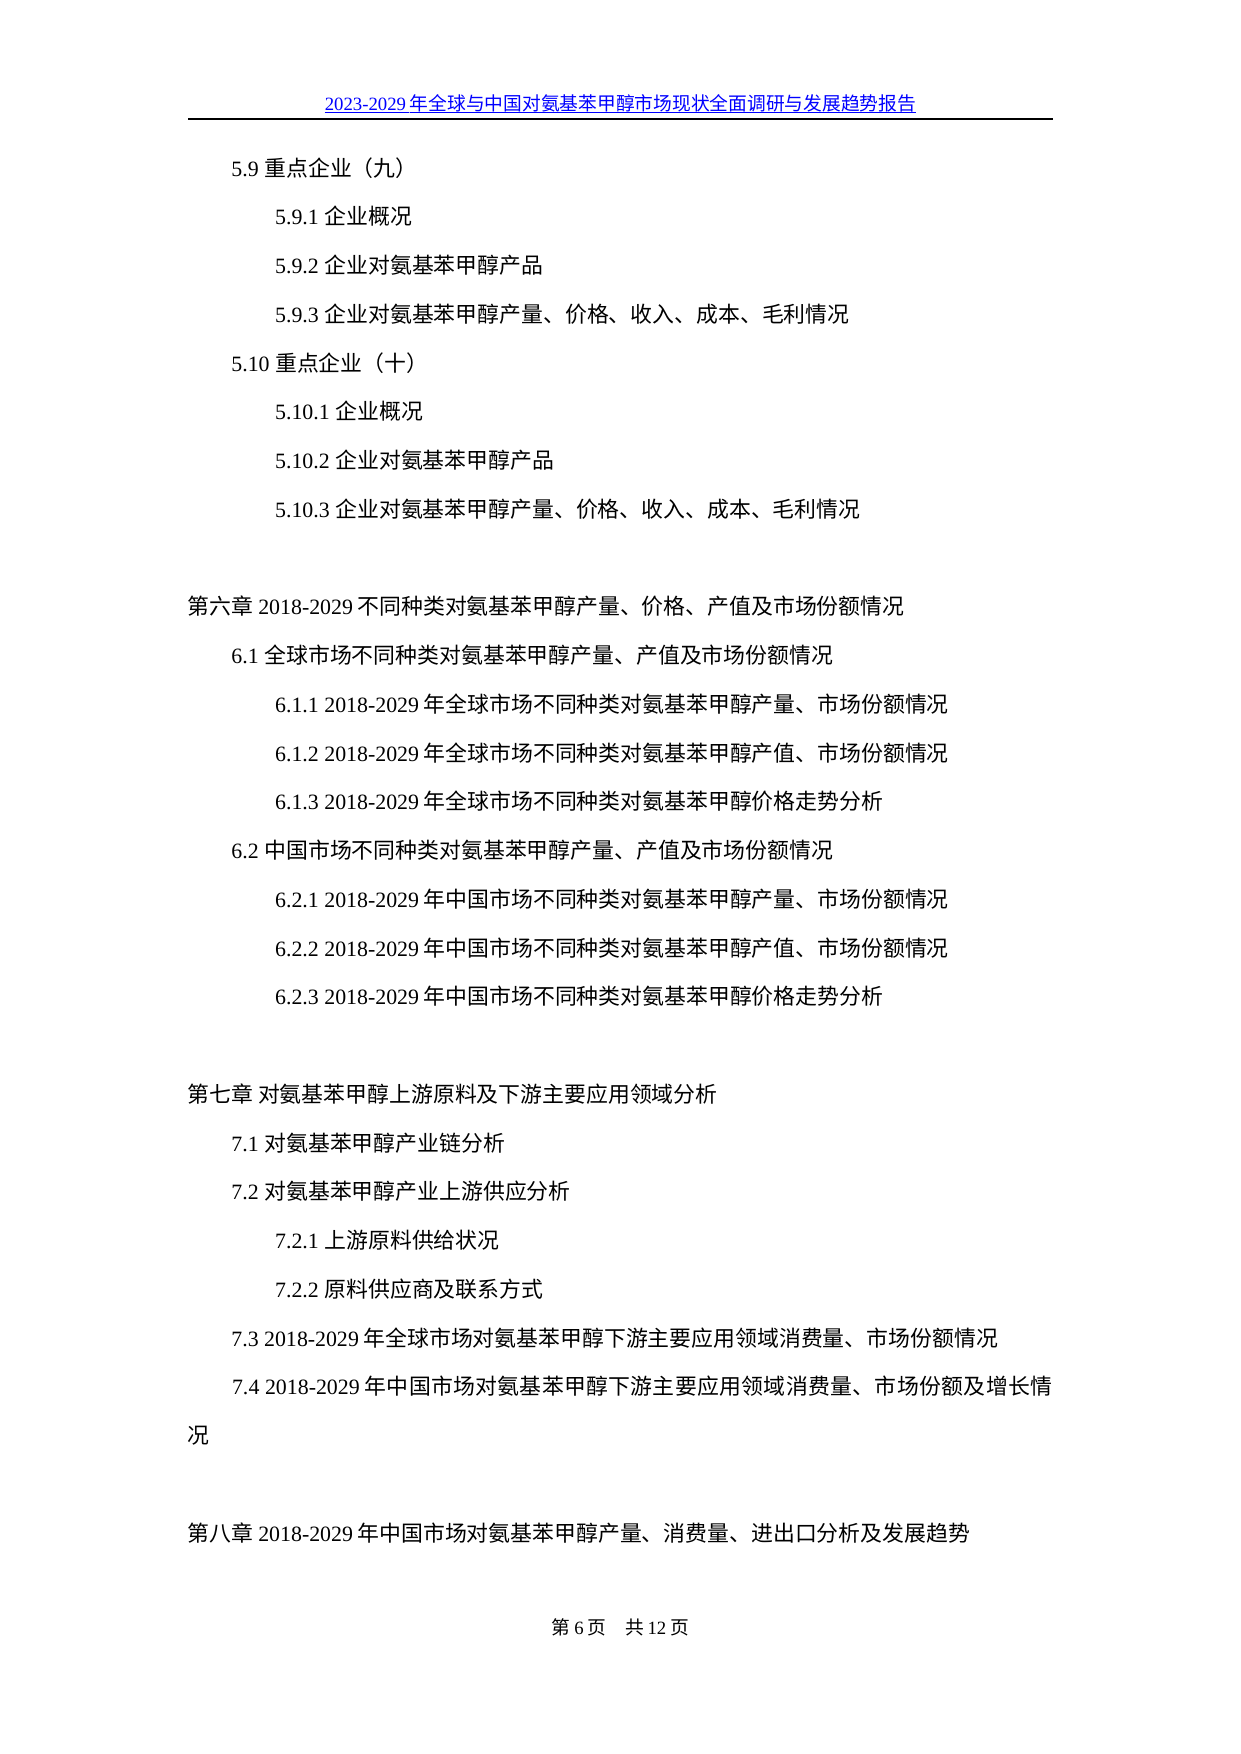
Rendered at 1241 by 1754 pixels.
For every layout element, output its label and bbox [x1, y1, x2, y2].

text [187, 150, 1053, 1548]
